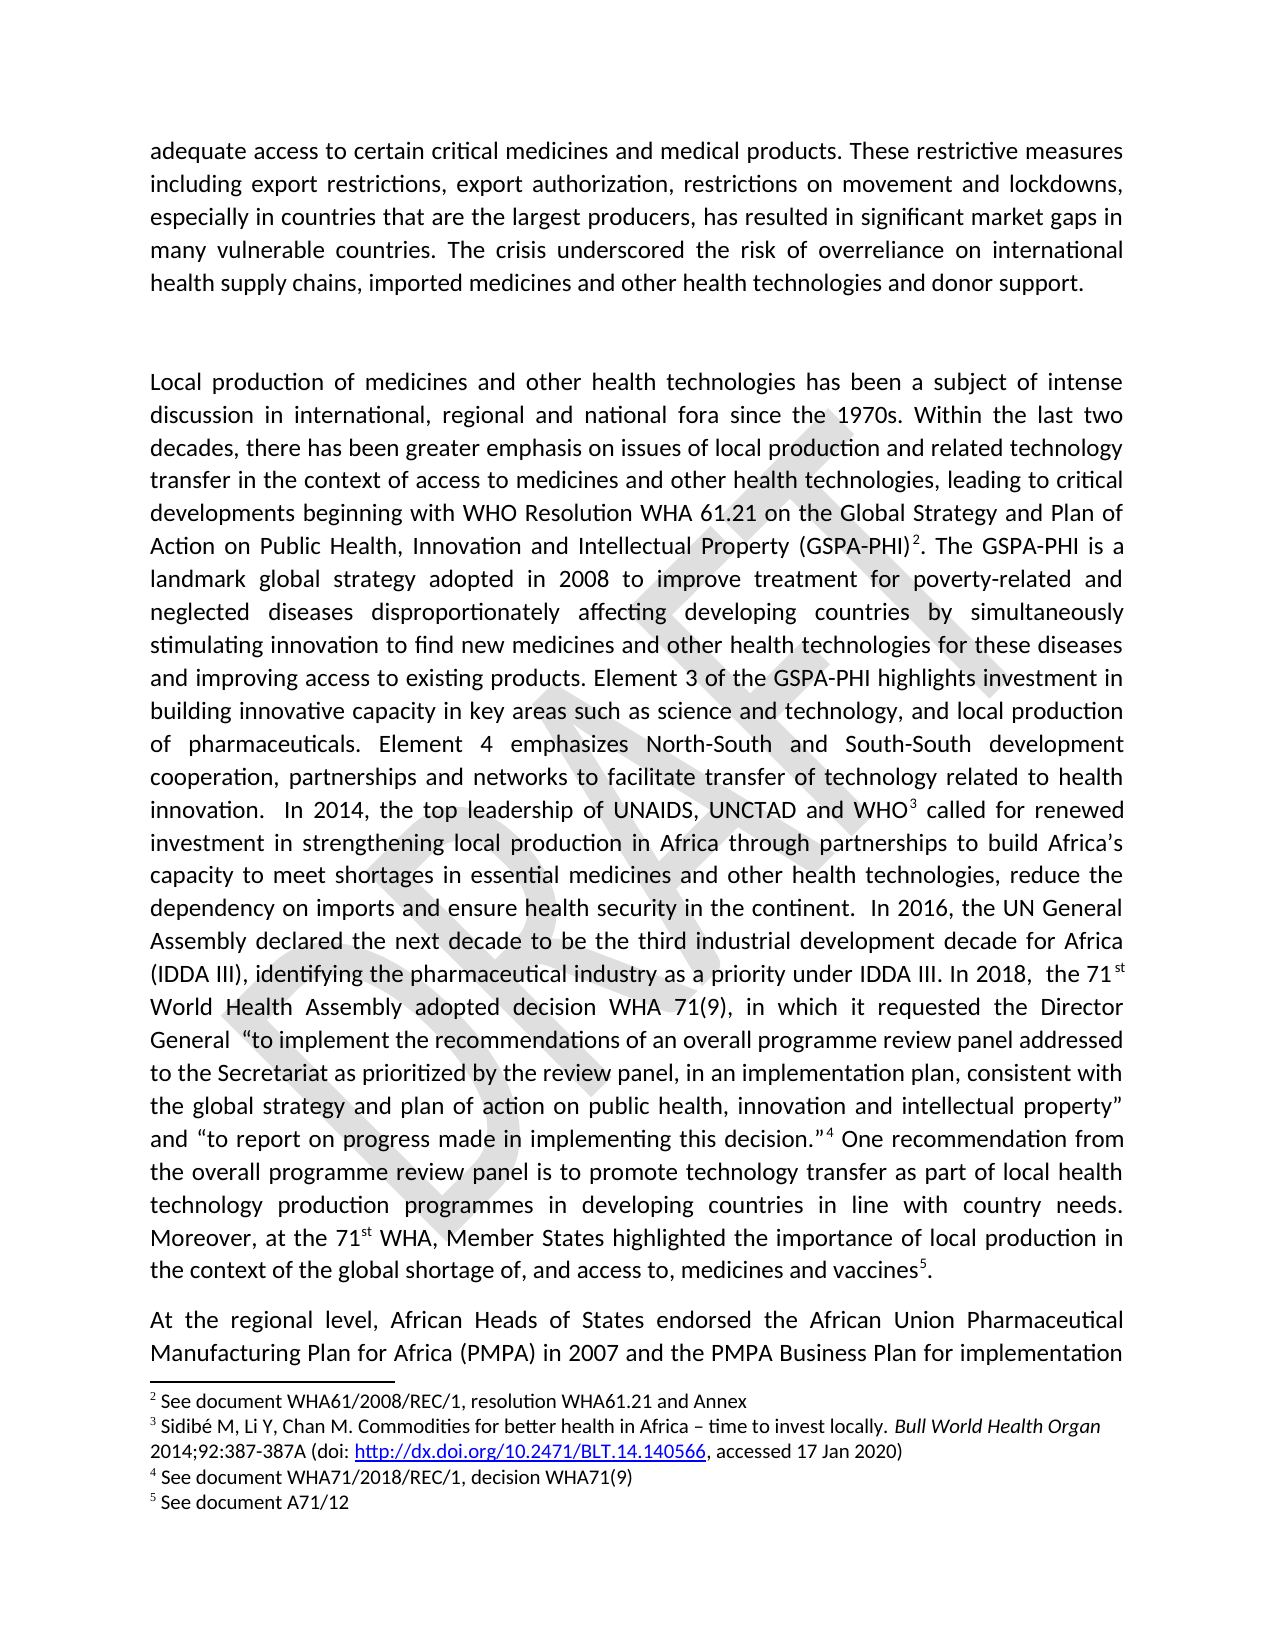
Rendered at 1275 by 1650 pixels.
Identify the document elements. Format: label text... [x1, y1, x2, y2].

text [150, 1304, 1125, 1368]
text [150, 135, 1125, 297]
text Local production of medicines and other health technologies has been a subject of intense discussion in international, regional and national fora since the 1970s. Within the last two decades, there has been greater emphasis on issues of local production and related technology transfer in the context of access to medicines and other health technologies, leading to critical developments beginning with WHO Resolution WHA 61.21 on the Global Strategy and Plan of Action on Public Health, Innovation and Intellectual Property (GSPA-PHI). The GSPA-PHI is a landmark global strategy adopted in 2008 to improve treatment for poverty-related and neglected diseases disproportionately affecting developing countries by simultaneously stimulating innovation to find new medicines and other health technologies for these diseases and improving access to existing products. Element 3 of the GSPA-PHI highlights investment in building innovative capacity in key areas such as science and technology, and local production of pharmaceuticals. Element 4 emphasizes North-South and South-South development cooperation, partnerships and networks to facilitate transfer of technology related to health innovation. In 2014, the top leadership of UNAIDS, UNCTAD and WHO called for renewed investment in strengthening local production in Africa through partnerships to build Africa’s capacity to meet shortages in essential medicines and other health technologies, reduce the dependency on imports and ensure health security in the continent. In 2016, the UN General Assembly declared the next decade to be the third industrial development decade for Africa (IDDA III), identifying the pharmaceutical industry as a priority under IDDA III. In 2018, the 71st World Health Assembly adopted decision WHA 71(9), in which it requested the Director General “to implement the recommendations of an overall programme review panel addressed to the Secretariat as prioritized by the review panel, in an implementation plan, consistent with the global strategy and plan of action on public health, innovation and intellectual property” and “to report on progress made in implementing this decision.” One recommendation from the overall programme review panel is to promote technology transfer as part of local health technology production programmes in developing countries in line with country needs. Moreover, at the 71st WHA, Member States highlighted the importance of local production in the context of the global shortage of, and access to, medicines and vaccines. [150, 366, 1125, 1285]
